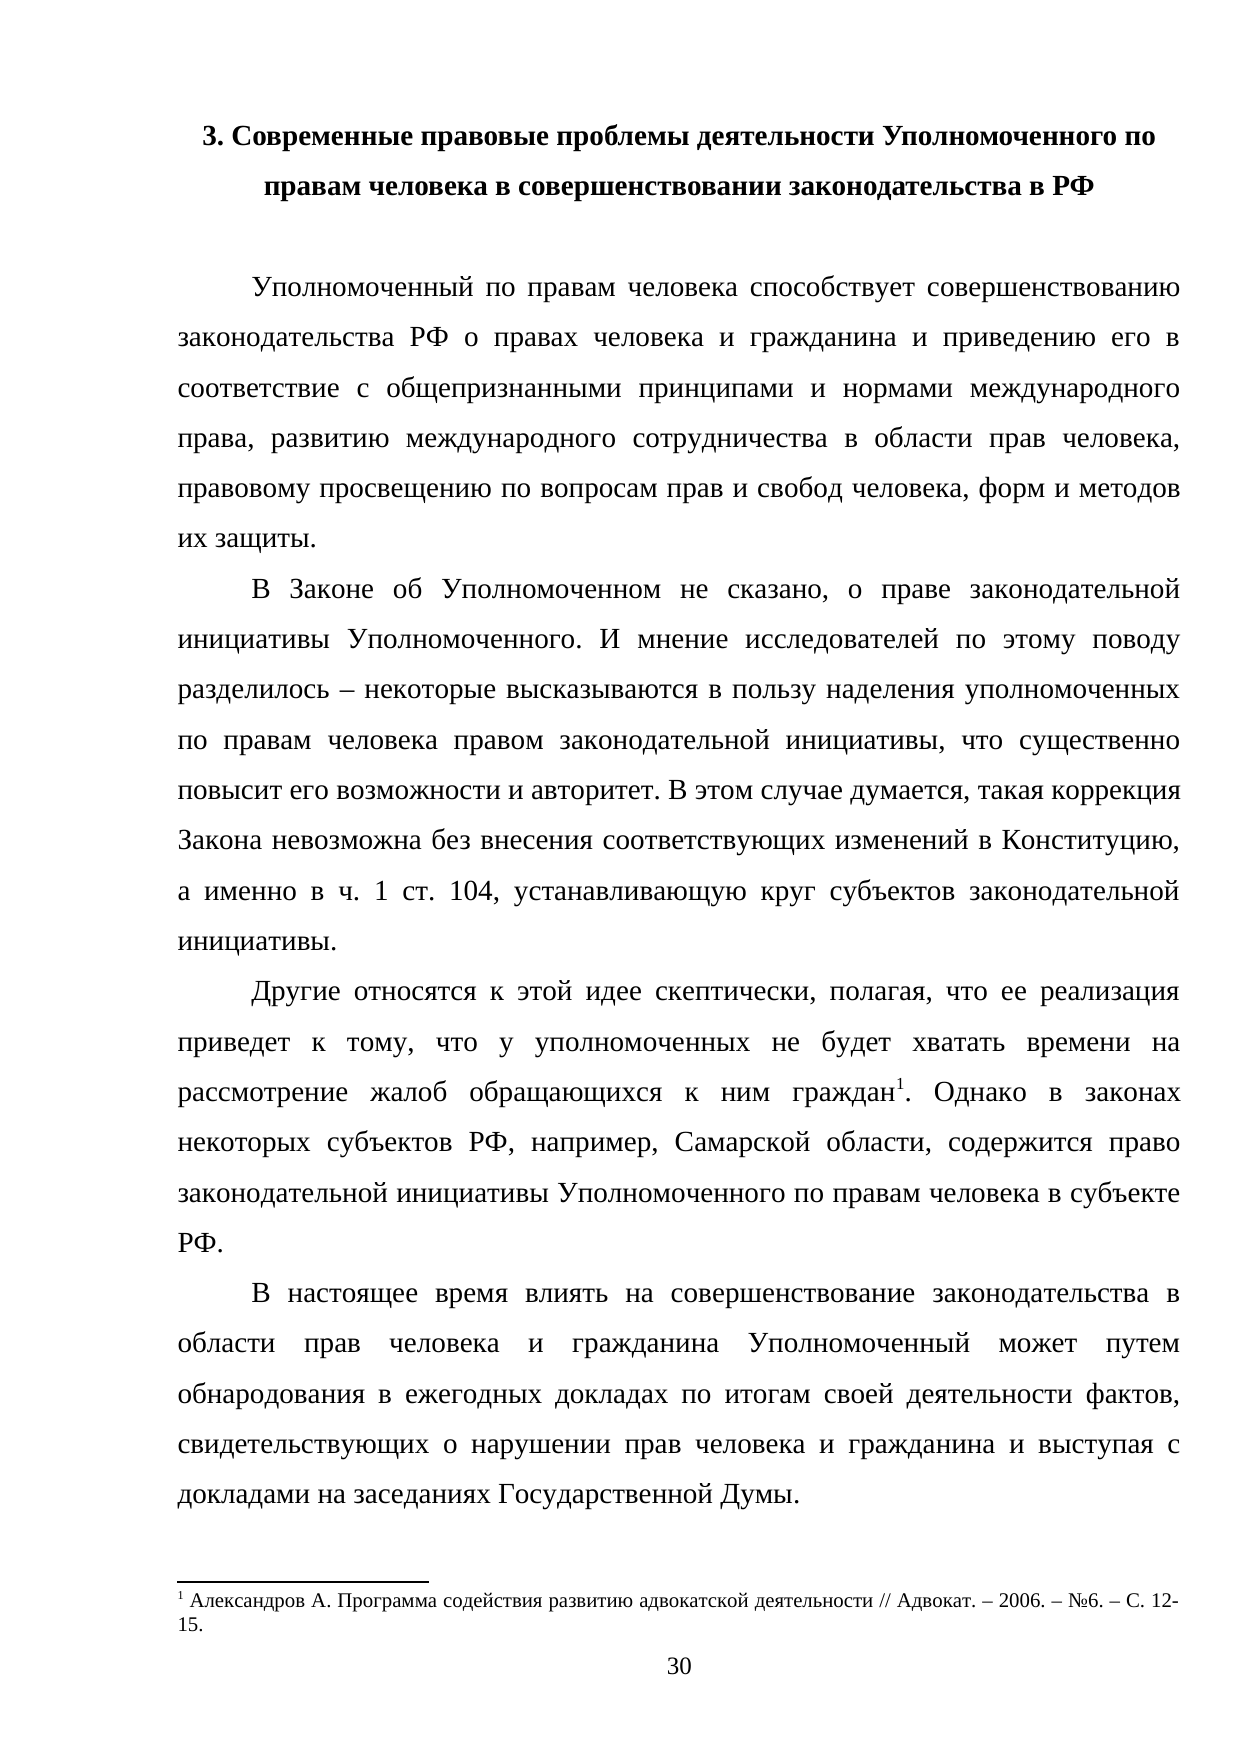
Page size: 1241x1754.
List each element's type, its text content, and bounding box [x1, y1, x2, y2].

text Уполномоченный по правам человека способствует совершенствованию законодательства РФ о правах человека и гражданина и приведению его в соответствие с общепризнанными принципами и нормами международного права, развитию международного сотрудничества в области прав человека, правовому просвещению по вопросам прав и свобод человека, форм и методов их защиты. [177, 269, 1181, 554]
text В Законе об Уполномоченном не сказано, о праве законодательной инициативы Уполномоченного. И мнение исследователей по этому поводу разделилось – некоторые высказываются в пользу наделения уполномоченных по правам человека правом законодательной инициативы, что существенно повысит его возможности и авторитет. В этом случае думается, такая коррекция Закона невозможна без внесения соответствующих изменений в Конституцию, а именно в ч. 1 ст. 104, устанавливающую круг субъектов законодательной инициативы. [177, 571, 1181, 957]
text Другие относятся к этой идее скептически, полагая, что ее реализация приведет к тому, что у уполномоченных не будет хватать времени на рассмотрение жалоб обращающихся к ним граждан. Однако в законах некоторых субъектов РФ, например, Самарской области, содержится право законодательной инициативы Уполномоченного по правам человека в субъекте РФ. [177, 973, 1181, 1258]
text В настоящее время влиять на совершенствование законодательства в области прав человека и гражданина Уполномоченный может путем обнародования в ежегодных докладах по итогам своей деятельности фактов, свидетельствующих о нарушении прав человека и гражданина и выступая с докладами на заседаниях Государственной Думы. [177, 1275, 1181, 1510]
subtitle 3. Современные правовые проблемы деятельности Уполномоченного по правам человека в совершенствовании законодательства в РФ [177, 118, 1181, 202]
